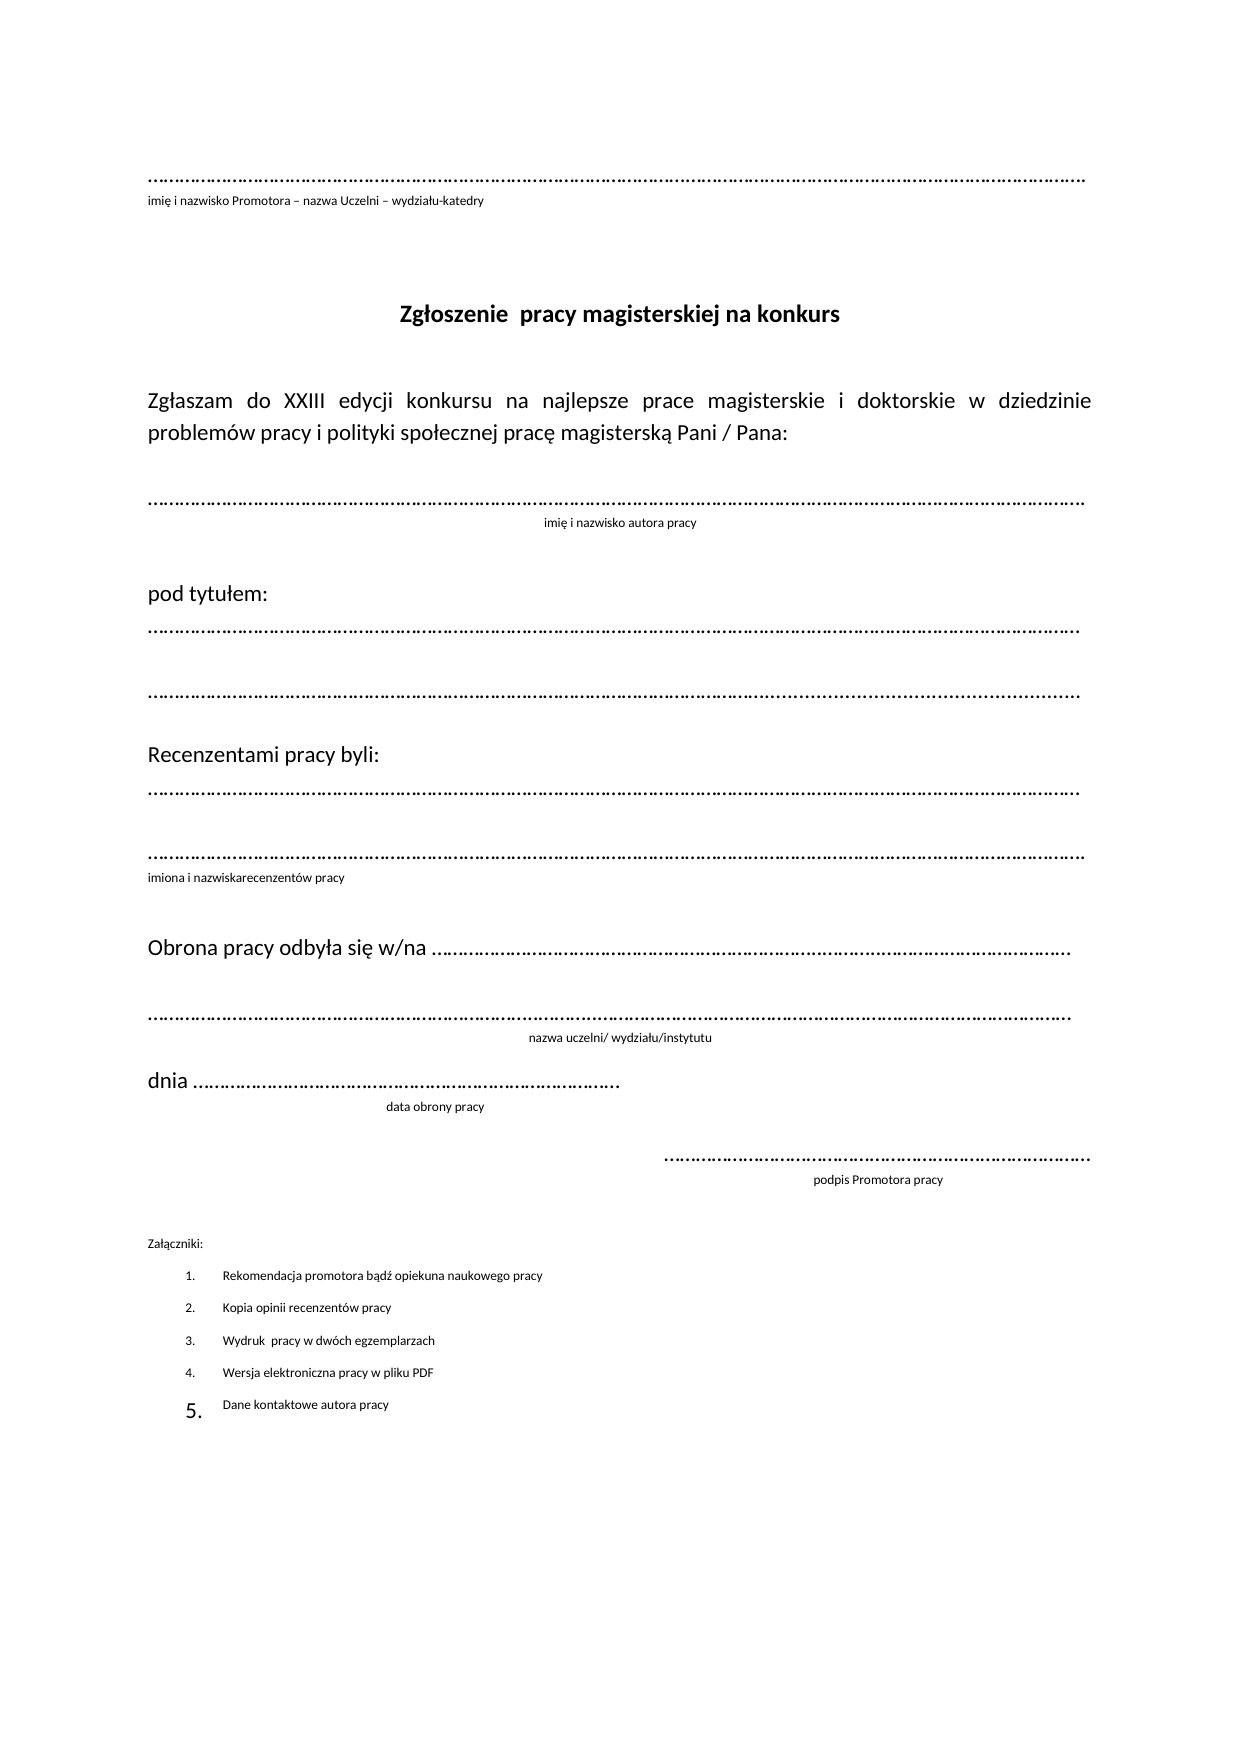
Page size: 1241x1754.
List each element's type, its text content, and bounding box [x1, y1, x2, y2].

text Recenzentami pracy byli: [148, 740, 1093, 768]
list Dane kontaktowe autora pracy [185, 1397, 1093, 1425]
text …………………………………………………………………………………………………………………………………………………………… [148, 612, 1093, 640]
text dnia ……………………………………………………………………… [148, 1066, 1093, 1094]
text imię i nazwisko Promotora – nazwa Uczelni – wydziału-katedry [148, 192, 1093, 220]
text imiona i nazwiskarecenzentów pracy [148, 869, 1093, 897]
text ……………………………………………………………………………………………………………………………………………………………. [148, 160, 1093, 188]
text imię i nazwisko autora pracy [148, 515, 1093, 543]
text data obrony pracy [148, 1099, 1093, 1127]
list Rekomendacja promotora bądź opiekuna naukowego pracy [185, 1268, 1093, 1296]
text ………………………………………………………………………………………………………....................................................... [148, 676, 1093, 704]
text nazwa uczelni/ wydziału/instytutu [148, 1030, 1093, 1058]
text Załączniki: [148, 1236, 1093, 1264]
list Wersja elektroniczna pracy w pliku PDF [185, 1364, 1093, 1392]
text ……………………………………………………………………………………………………………………………………………………………. [148, 837, 1093, 865]
text pod tytułem: [148, 579, 1093, 607]
list Kopia opinii recenzentów pracy [185, 1300, 1093, 1328]
text Zgłoszenie pracy magisterskiej na konkurs [148, 298, 1093, 329]
text Zgłaszam do XXIII edycji konkursu na najlepsze prace magisterskie i doktorskie w dziedzinie problemów pracy i polityki społecznej pracę magisterską Pani / Pana: [148, 386, 1093, 447]
text ……………………………………………………………………………………………………………………………………………………………. [148, 483, 1093, 511]
text ………………………………………………………………..………..……………………………………………………………………………… [148, 998, 1093, 1026]
text Obrona pracy odbyła się w/na ………………………………………………………………..………..……………………………… [148, 933, 1093, 962]
list Wydruk pracy w dwóch egzemplarzach [185, 1332, 1093, 1360]
text ……………………………………………………………………… [664, 1139, 1093, 1167]
text podpis Promotora pracy [664, 1171, 1093, 1199]
text …………………………………………………………………………………………………………………………………………………………… [148, 773, 1093, 801]
